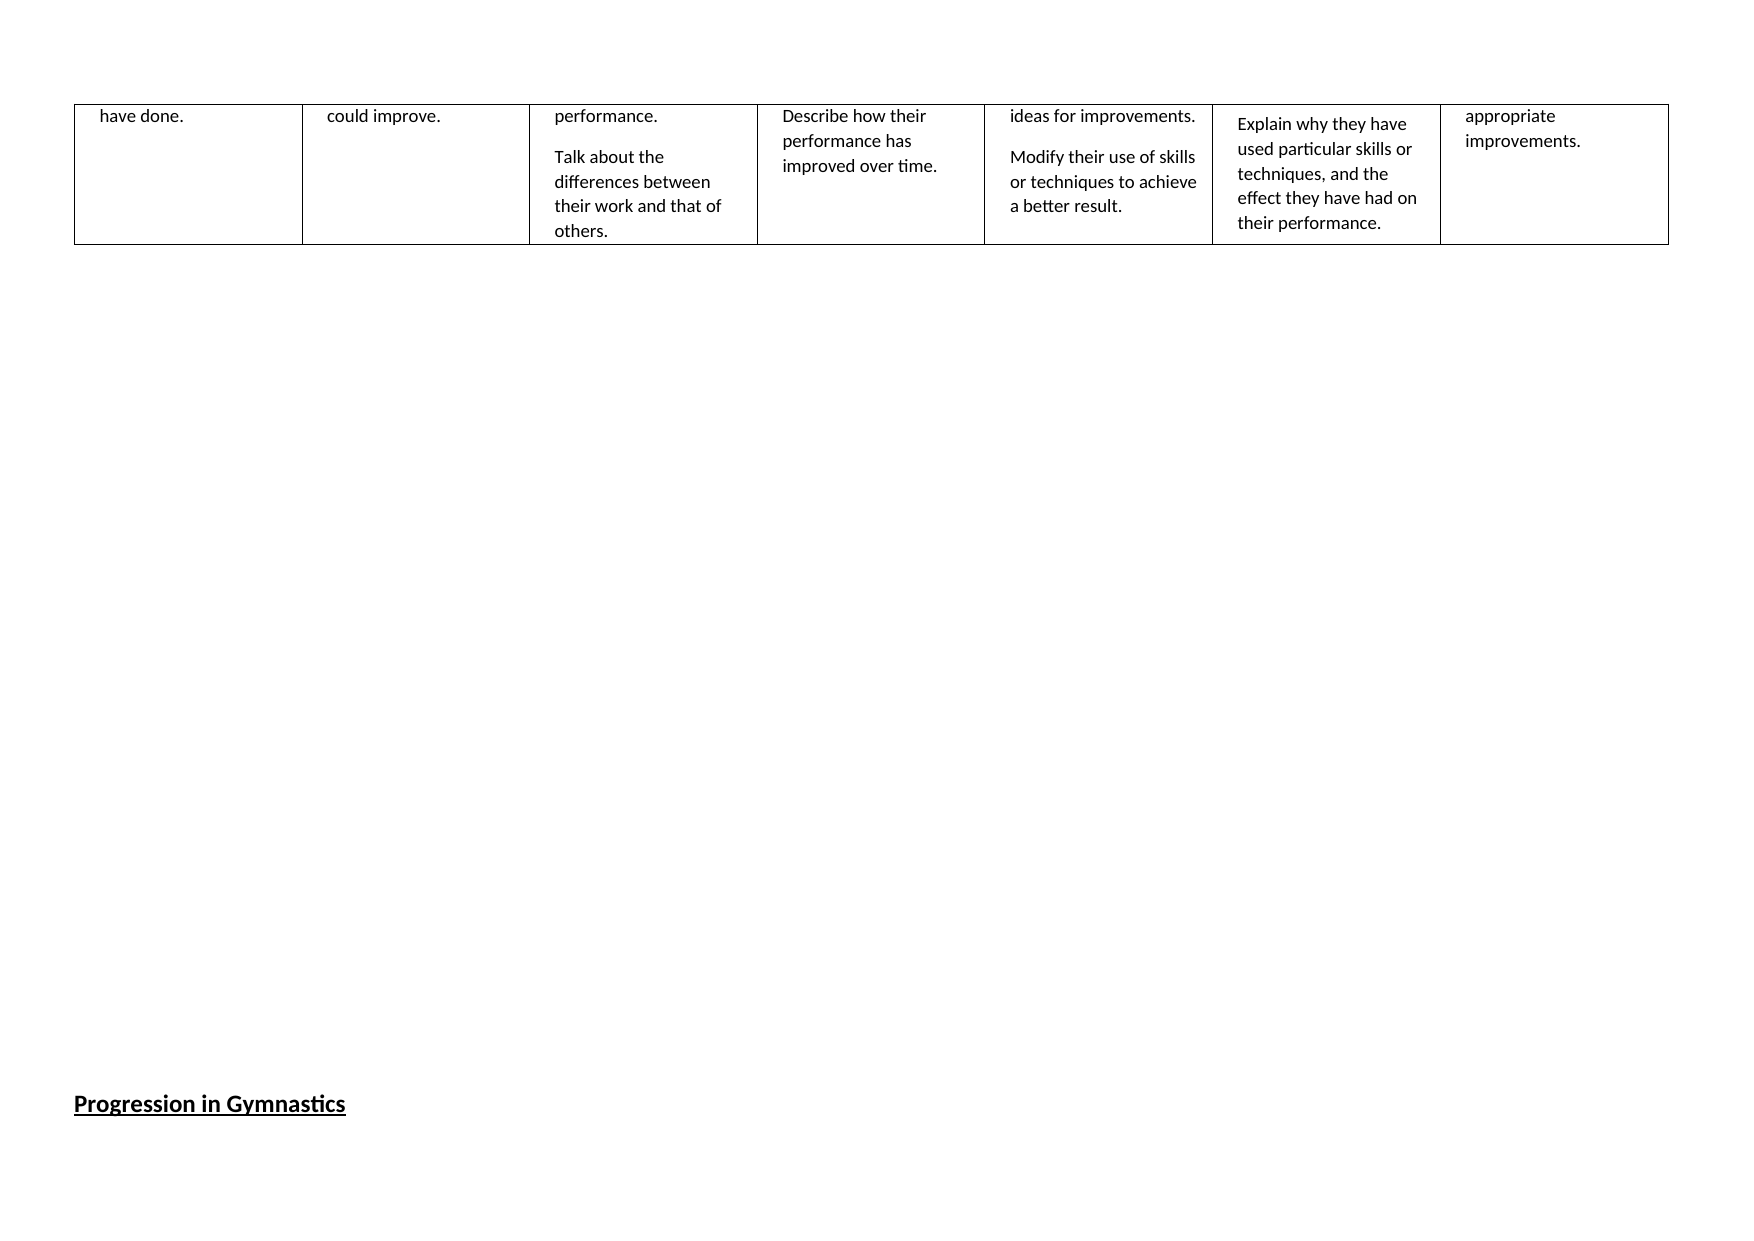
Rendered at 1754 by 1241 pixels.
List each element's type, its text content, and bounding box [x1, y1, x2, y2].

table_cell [985, 105, 1212, 244]
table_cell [75, 105, 302, 244]
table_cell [530, 105, 757, 244]
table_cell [758, 105, 984, 244]
text Progression in Gymnastics [74, 1088, 1668, 1119]
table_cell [1441, 105, 1668, 244]
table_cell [303, 105, 529, 244]
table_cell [1213, 105, 1440, 244]
